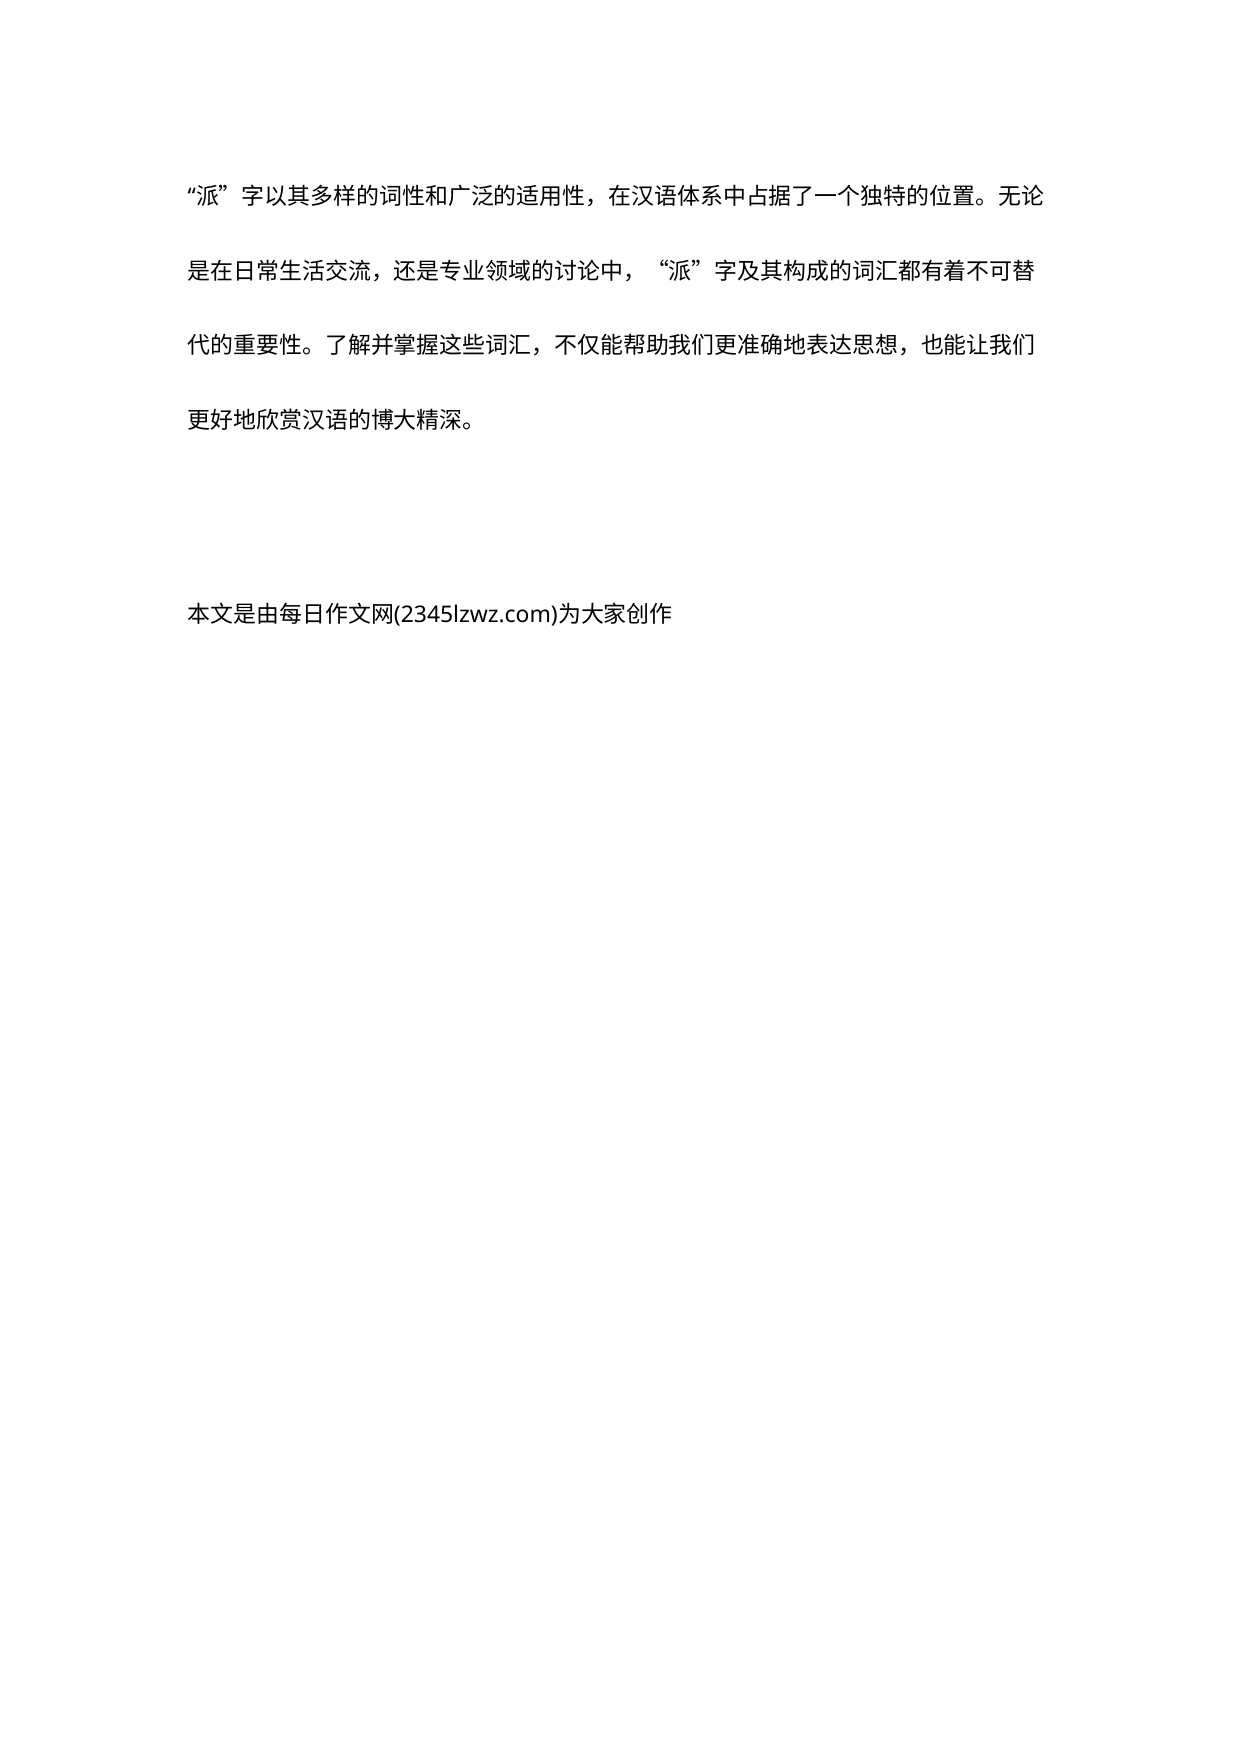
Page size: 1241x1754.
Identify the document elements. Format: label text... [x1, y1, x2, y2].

text “派”字以其多样的词性和广泛的适用性，在汉语体系中占据了一个独特的位置。无论是在日常生活交流，还是专业领域的讨论中，“派”字及其构成的词汇都有着不可替代的重要性。了解并掌握这些词汇，不仅能帮助我们更准确地表达思想，也能让我们更好地欣赏汉语的博大精深。 [187, 162, 1053, 451]
text 本文是由每日作文网(2345lzwz.com)为大家创作 [187, 580, 1053, 645]
